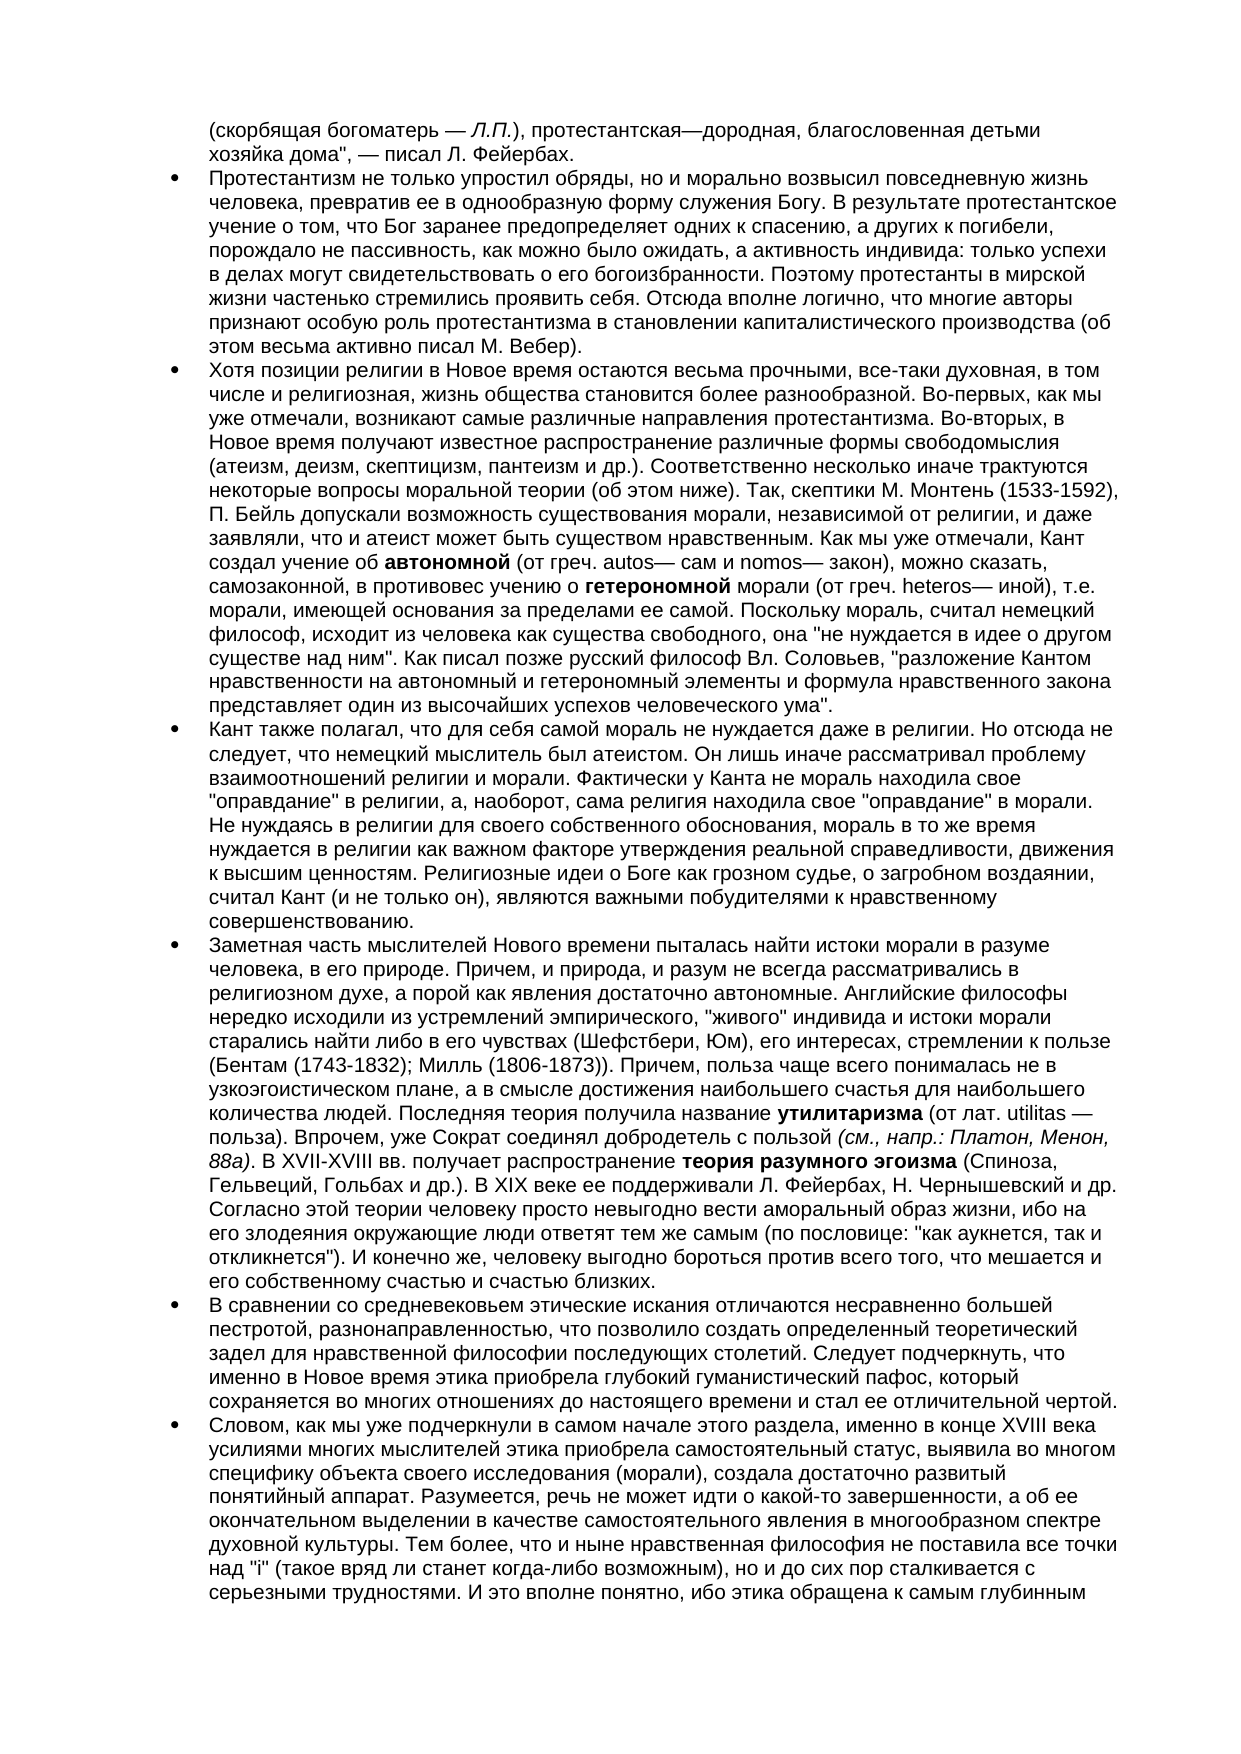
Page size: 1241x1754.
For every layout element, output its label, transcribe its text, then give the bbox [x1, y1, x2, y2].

list В сравнении со средневековьем этические искания отличаются несравненно большей пестротой, разнонаправленностью, что позволило создать определенный теоретический задел для нравственной философии последующих столетий. Следует подчеркнуть, что именно в Новое время этика приобрела глубокий гуманистический пафос, который сохраняется во многих отношениях до настоящего времени и стал ее отличительной чертой. [171, 1292, 1120, 1412]
list Заметная часть мыслителей Нового времени пыталась найти истоки морали в разуме человека, в его природе. Причем, и природа, и разум не всегда рассматривались в религиозном духе, а порой как явления достаточно автономные. Английские философы нередко исходили из устремлений эмпирического, "живого" индивида и истоки морали старались найти либо в его чувствах (Шефстбери, Юм), его интересах, стремлении к пользе (Бентам (1743-1832); Милль (1806-1873)). Причем, польза чаще всего понималась не в узкоэгоистическом плане, а в смысле достижения наибольшего счастья для наибольшего количества людей. Последняя теория получила название утилитаризма (от лат. utilitas — польза). Впрочем, уже Сократ соединял добродетель с пользой (см., напр.: Платон, Менон, 88а). В XVII-XVIII вв. получает распространение теория разумного эгоизма (Спиноза, Гельвеций, Гольбах и др.). В XIX веке ее поддерживали Л. Фейербах, Н. Чернышевский и др. Согласно этой теории человеку просто невыгодно вести аморальный образ жизни, ибо на его злодеяния окружающие люди ответят тем же самым (по пословице: "как аукнется, так и откликнется"). И конечно же, человеку выгодно бороться против всего того, что мешается и его собственному счастью и счастью близких. [171, 933, 1120, 1292]
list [171, 1412, 1120, 1604]
list Протестантизм не только упростил обряды, но и морально возвысил повседневную жизнь человека, превратив ее в однообразную форму служения Богу. В результате протестантское учение о том, что Бог заранее предопределяет одних к спасению, а других к погибели, порождало не пассивность, как можно было ожидать, а активность индивида: только успехи в делах могут свидетельствовать о его богоизбранности. Поэтому протестанты в мирской жизни частенько стремились проявить себя. Отсюда вполне логично, что многие авторы признают особую роль протестантизма в становлении капиталистического производства (об этом весьма активно писал М. Вебер). [171, 166, 1120, 358]
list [171, 118, 1120, 166]
list Хотя позиции религии в Новое время остаются весьма прочными, все-таки духовная, в том числе и религиозная, жизнь общества становится более разнообразной. Во-первых, как мы уже отмечали, возникают самые различные направления протестантизма. Во-вторых, в Новое время получают известное распространение различные формы свободомыслия (атеизм, деизм, скептицизм, пантеизм и др.). Соответственно несколько иначе трактуются некоторые вопросы моральной теории (об этом ниже). Так, скептики М. Монтень (1533-1592), П. Бейль допускали возможность существования морали, независимой от религии, и даже заявляли, что и атеист может быть существом нравственным. Как мы уже отмечали, Кант создал учение об автономной (от греч. autos— сам и nomos— закон), можно сказать, самозаконной, в противовес учению о гетерономной морали (от греч. heteros— иной), т.е. морали, имеющей основания за пределами ее самой. Поскольку мораль, считал немецкий философ, исходит из человека как существа свободного, она "не нуждается в идее о другом существе над ним". Как писал позже русский философ Вл. Соловьев, "разложение Кантом нравственности на автономный и гетерономный элементы и формула нравственного закона представляет один из высочайших успехов человеческого ума". [171, 358, 1120, 717]
list Кант также полагал, что для себя самой мораль не нуждается даже в религии. Но отсюда не следует, что немецкий мыслитель был атеистом. Он лишь иначе рассматривал проблему взаимоотношений религии и морали. Фактически у Канта не мораль находила свое "оправдание" в религии, а, наоборот, сама религия находила свое "оправдание" в морали. Не нуждаясь в религии для своего собственного обоснования, мораль в то же время нуждается в религии как важном факторе утверждения реальной справедливости, движения к высшим ценностям. Религиозные идеи о Боге как грозном судье, о загробном воздаянии, считал Кант (и не только он), являются важными побудителями к нравственному совершенствованию. [171, 717, 1120, 933]
